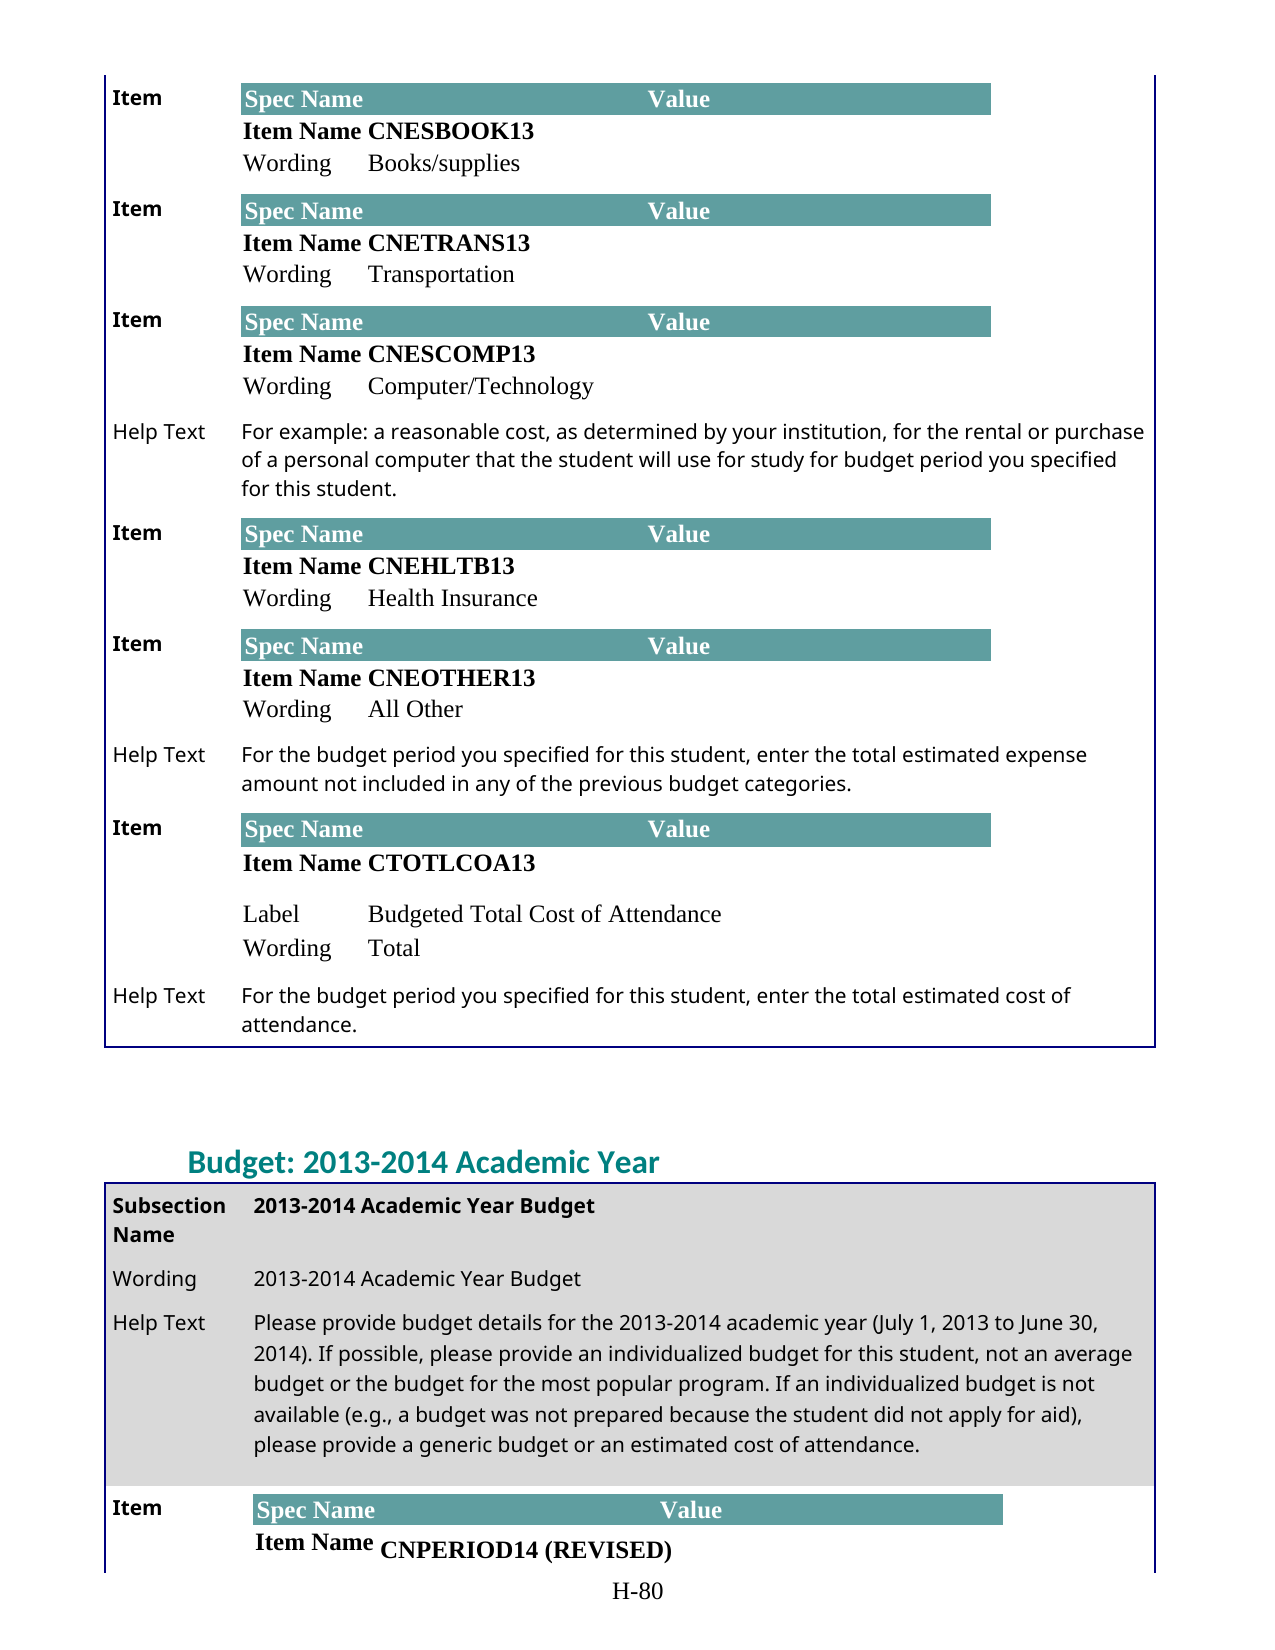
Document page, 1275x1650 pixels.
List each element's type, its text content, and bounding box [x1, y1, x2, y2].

table_cell Item [106, 621, 233, 733]
table_cell [233, 805, 1154, 974]
table_cell [233, 621, 1154, 733]
table_cell Item [106, 186, 233, 298]
table_cell [233, 186, 1154, 298]
table_cell Please provide budget details for the 2013-2014 academic year (July 1, 2013 to June 30, 2014). If possible, please provide an individualized budget for this student, not an average budget or the budget for the most popular program. If an individualized budget is not available (e.g., a budget was not prepared because the student did not apply for aid), please provide a generic budget or an estimated cost of attendance. [246, 1300, 1154, 1486]
table_cell Help Text [106, 974, 233, 1046]
table_cell 2013-2014 Academic Year Budget [246, 1256, 1154, 1300]
table_cell Wording [106, 1256, 246, 1300]
table_cell Item [106, 1486, 246, 1573]
table_cell For the budget period you specified for this student, enter the total estimated expense amount not included in any of the previous budget categories. [233, 733, 1154, 805]
table_cell Help Text [106, 409, 233, 510]
table_cell Item [106, 805, 233, 974]
table_cell Item [106, 510, 233, 621]
table_cell [233, 75, 1154, 186]
table_header Subsection Name [106, 1184, 246, 1256]
table_cell [233, 298, 1154, 409]
table_cell Item [106, 298, 233, 409]
table_cell For example: a reasonable cost, as determined by your institution, for the rental or purchase of a personal computer that the student will use for study for budget period you specified for this student. [233, 409, 1154, 510]
table_cell Help Text [106, 733, 233, 805]
table_header 2013-2014 Academic Year Budget [246, 1184, 1154, 1256]
table_cell Item [106, 75, 233, 186]
subtitle Budget: 2013-2014 Academic Year [187, 1141, 1162, 1182]
table_cell For the budget period you specified for this student, enter the total estimated cost of attendance. [233, 974, 1154, 1046]
table_cell Help Text [106, 1300, 246, 1486]
table_cell [233, 510, 1154, 621]
table_cell [246, 1486, 1154, 1573]
